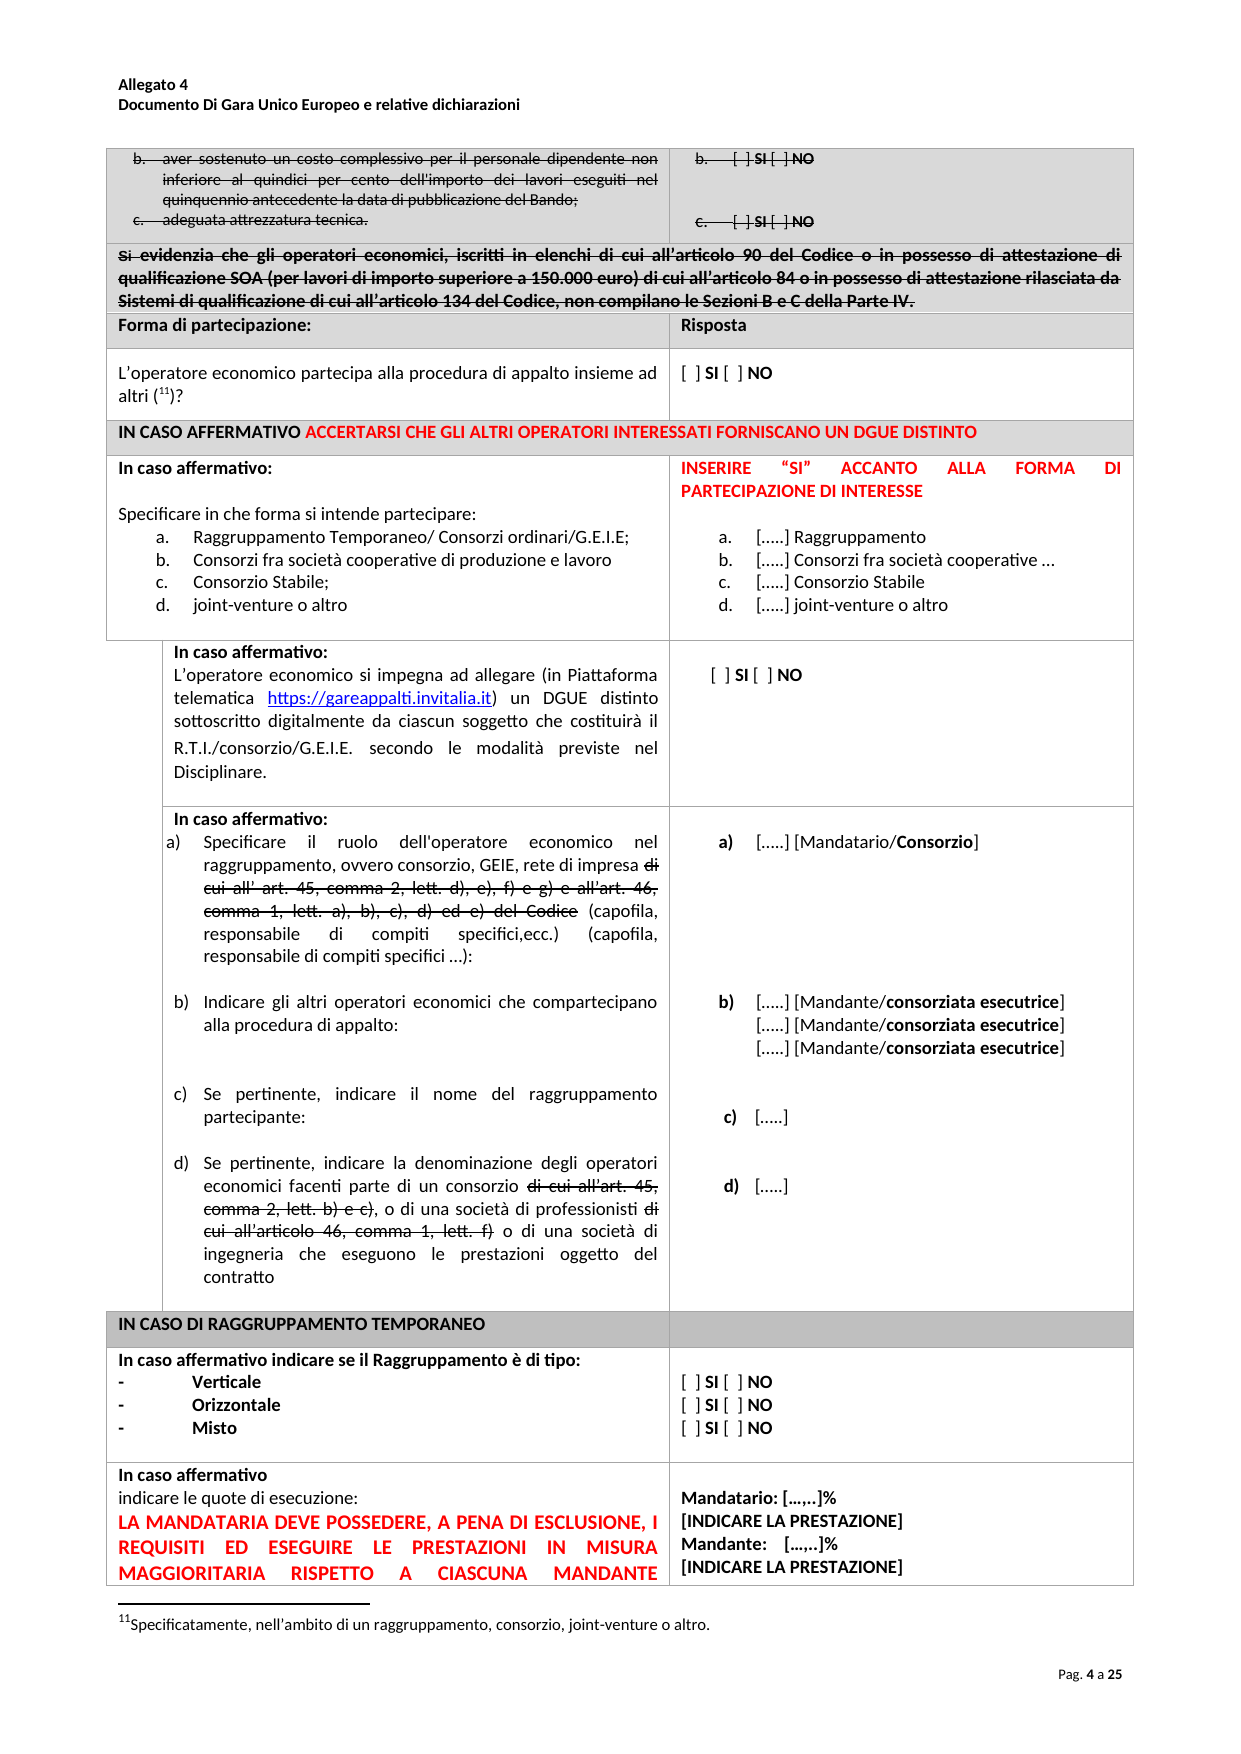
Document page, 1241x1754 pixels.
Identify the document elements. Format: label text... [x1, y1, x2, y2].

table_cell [107, 149, 669, 243]
table_cell In caso affermativo: Specificare il ruolo dell'operatore economico nel raggruppamento, ovvero consorzio, GEIE, rete di impresa di cui all’ art. 45, comma 2, lett. d), e), f) e g) e all’art. 46, comma 1, lett. a), b), c), d) ed e) del Codice (capofila, responsabile di compiti specifici,ecc.) (capofila, responsabile di compiti specifici …): Indicare gli altri operatori economici che compartecipano alla procedura di appalto: Se pertinente, indicare il nome del raggruppamento partecipante: Se pertinente, indicare la denominazione degli operatori economici facenti parte di un consorzio di cui all’art. 45, comma 2, lett. b) e c), o di una società di professionisti di cui all’articolo 46, comma 1, lett. f) o di una società di ingegneria che eseguono le prestazioni oggetto del contratto [163, 807, 669, 1311]
table_cell L’operatore economico partecipa alla procedura di appalto insieme ad altri ()? [107, 349, 669, 420]
table_cell INSERIRE “SI” ACCANTO ALLA FORMA DI PARTECIPAZIONE DI INTERESSE […..] Raggruppamento […..] Consorzi fra società cooperative … […..] Consorzio Stabile […..] joint-venture o altro [670, 456, 1133, 639]
table_cell IN CASO AFFERMATIVO ACCERTARSI CHE GLI ALTRI OPERATORI INTERESSATI FORNISCANO UN DGUE DISTINTO [107, 421, 1133, 455]
table_cell IN CASO DI RAGGRUPPAMENTO TEMPORANEO [107, 1312, 669, 1347]
table_cell In caso affermativo indicare se il Raggruppamento è di tipo: Verticale Orizzontale Misto [107, 1348, 669, 1462]
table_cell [107, 1463, 669, 1585]
table_cell [ ] SI [ ] NO [670, 641, 1133, 806]
table_cell […..] [Mandatario/Consorzio] […..] [Mandante/consorziata esecutrice] […..] [Mandante/consorziata esecutrice] […..] [Mandante/consorziata esecutrice] […..] […..] [670, 807, 1133, 1311]
table_cell [ ] SI [ ] NO [ ] SI [ ] NO [ ] SI [ ] NO [670, 1348, 1133, 1462]
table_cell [670, 1463, 1133, 1585]
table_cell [670, 149, 1133, 243]
table_cell [670, 1312, 1133, 1347]
table_cell In caso affermativo: Specificare in che forma si intende partecipare: Raggruppamento Temporaneo/ Consorzi ordinari/G.E.I.E; Consorzi fra società cooperative di produzione e lavoro Consorzio Stabile; joint-venture o altro [107, 456, 669, 639]
table_cell [ ] SI [ ] NO [670, 349, 1133, 420]
table_cell Forma di partecipazione: [107, 314, 669, 348]
table_cell Si evidenzia che gli operatori economici, iscritti in elenchi di cui all’articolo 90 del Codice o in possesso di attestazione di qualificazione SOA (per lavori di importo superiore a 150.000 euro) di cui all’articolo 84 o in possesso di attestazione rilasciata da Sistemi di qualificazione di cui all’articolo 134 del Codice, non compilano le Sezioni B e C della Parte IV. [107, 244, 1133, 312]
table_cell In caso affermativo: L’operatore economico si impegna ad allegare (in Piattaforma telematica https://gareappalti.invitalia.it) un DGUE distinto sottoscritto digitalmente da ciascun soggetto che costituirà il R.T.I./consorzio/G.E.I.E. secondo le modalità previste nel Disciplinare. [163, 641, 669, 806]
table_cell Risposta [670, 314, 1133, 348]
